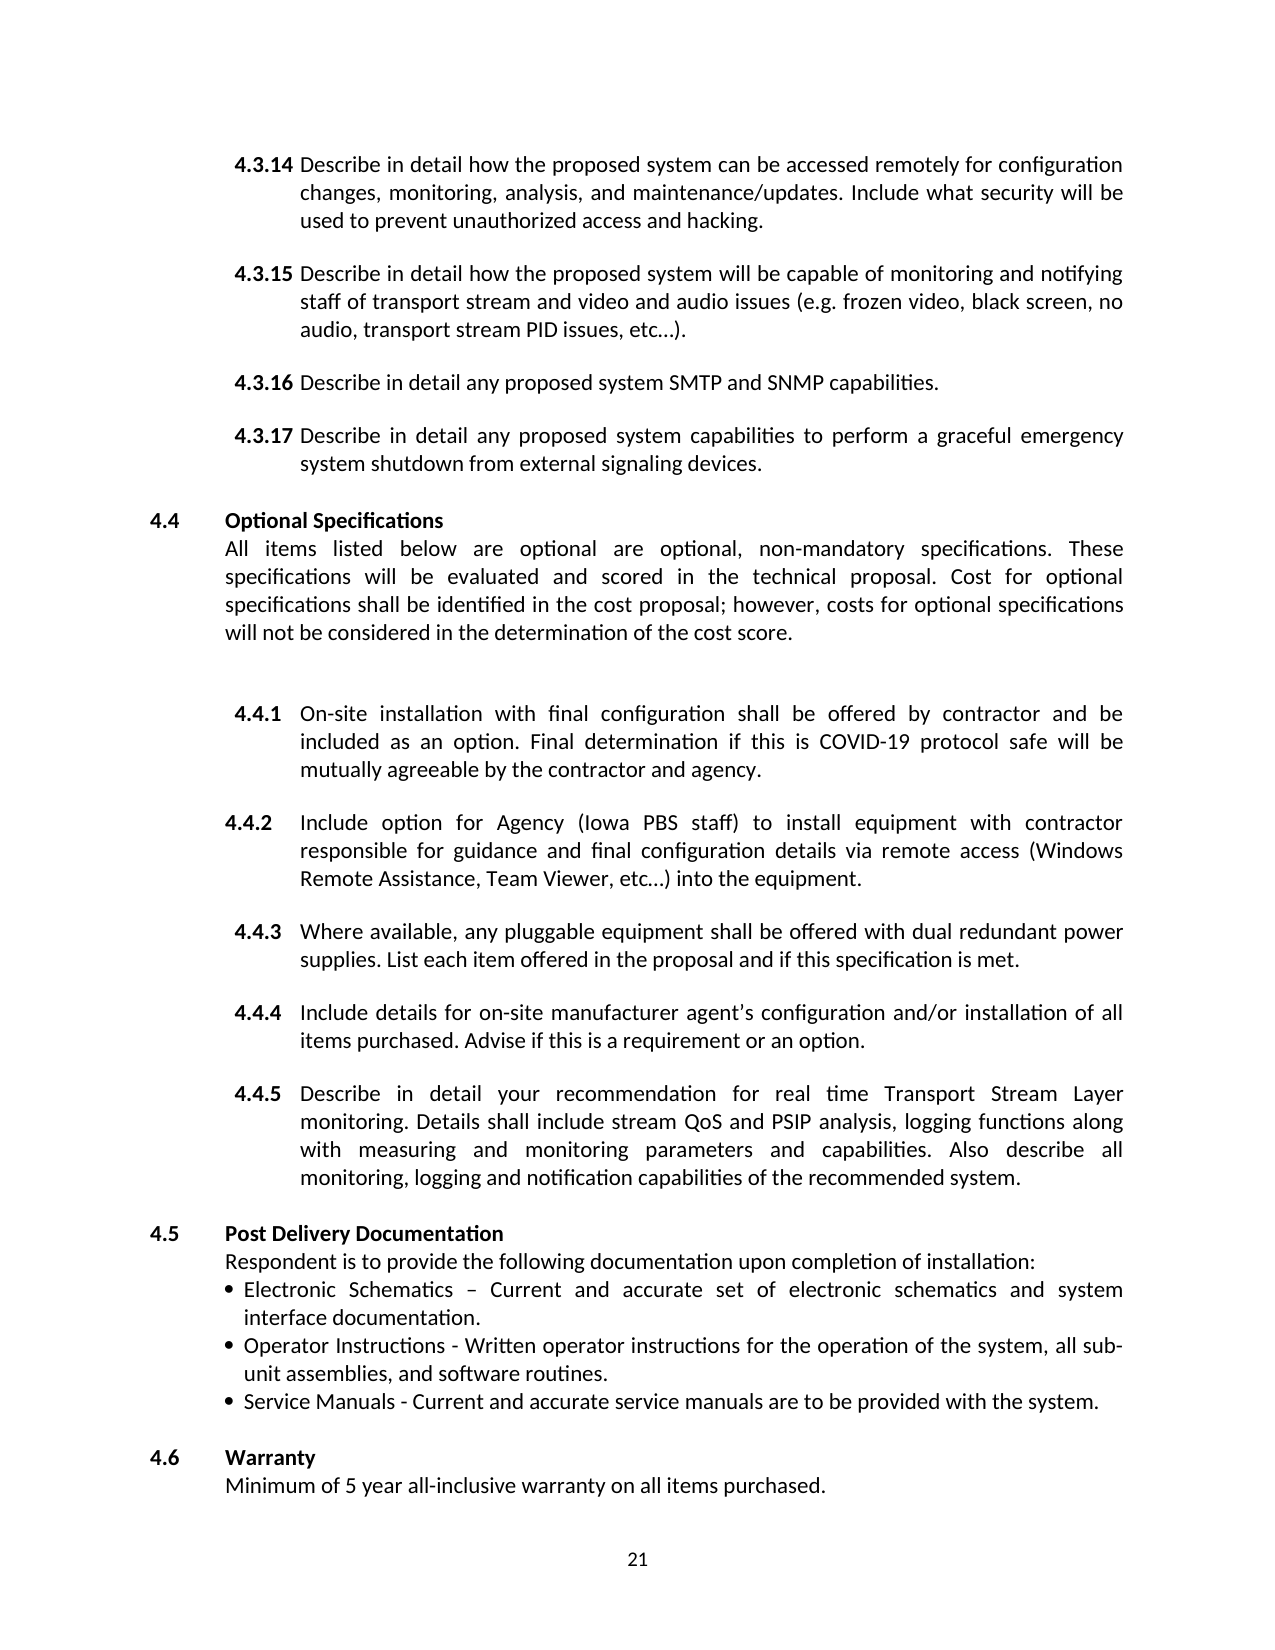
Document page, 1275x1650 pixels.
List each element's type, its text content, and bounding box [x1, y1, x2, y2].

list Describe in detail any proposed system capabilities to perform a graceful emergency system shutdown from external signaling devices. [234, 421, 1125, 477]
list Post Delivery Documentation [150, 1219, 1125, 1247]
list Describe in detail how the proposed system will be capable of monitoring and notifying staff of transport stream and video and audio issues (e.g. frozen video, black screen, no audio, transport stream PID issues, etc…). [234, 259, 1125, 343]
text All items listed below are optional are optional, non-mandatory specifications. These specifications will be evaluated and scored in the technical proposal. Cost for optional specifications shall be identified in the cost proposal; however, costs for optional specifications will not be considered in the determination of the cost score. [225, 534, 1125, 646]
list Optional Specifications [150, 506, 1125, 534]
list Where available, any pluggable equipment shall be offered with dual redundant power supplies. List each item offered in the proposal and if this specification is met. [234, 917, 1125, 973]
list Include details for on-site manufacturer agent’s configuration and/or installation of all items purchased. Advise if this is a requirement or an option. [234, 998, 1125, 1054]
list Warranty [150, 1443, 1125, 1472]
list On-site installation with final configuration shall be offered by contractor and be included as an option. Final determination if this is COVID-19 protocol safe will be mutually agreeable by the contractor and agency. [234, 699, 1125, 783]
text Minimum of 5 year all-inclusive warranty on all items purchased. [225, 1472, 1125, 1499]
list Describe in detail your recommendation for real time Transport Stream Layer monitoring. Details shall include stream QoS and PSIP analysis, logging functions along with measuring and monitoring parameters and capabilities. Also describe all monitoring, logging and notification capabilities of the recommended system. [234, 1079, 1125, 1191]
list Describe in detail any proposed system SMTP and SNMP capabilities. [234, 368, 1125, 396]
list Service Manuals - Current and accurate service manuals are to be provided with the system. [225, 1387, 1125, 1416]
list Electronic Schematics – Current and accurate set of electronic schematics and system interface documentation. [225, 1275, 1125, 1331]
list Describe in detail how the proposed system can be accessed remotely for configuration changes, monitoring, analysis, and maintenance/updates. Include what security will be used to prevent unauthorized access and hacking. [234, 150, 1125, 234]
text Respondent is to provide the following documentation upon completion of installation: [225, 1247, 1125, 1275]
list Operator Instructions - Written operator instructions for the operation of the system, all sub-unit assemblies, and software routines. [225, 1331, 1125, 1387]
list Include option for Agency (Iowa PBS staff) to install equipment with contractor responsible for guidance and final configuration details via remote access (Windows Remote Assistance, Team Viewer, etc…) into the equipment. [225, 808, 1125, 892]
